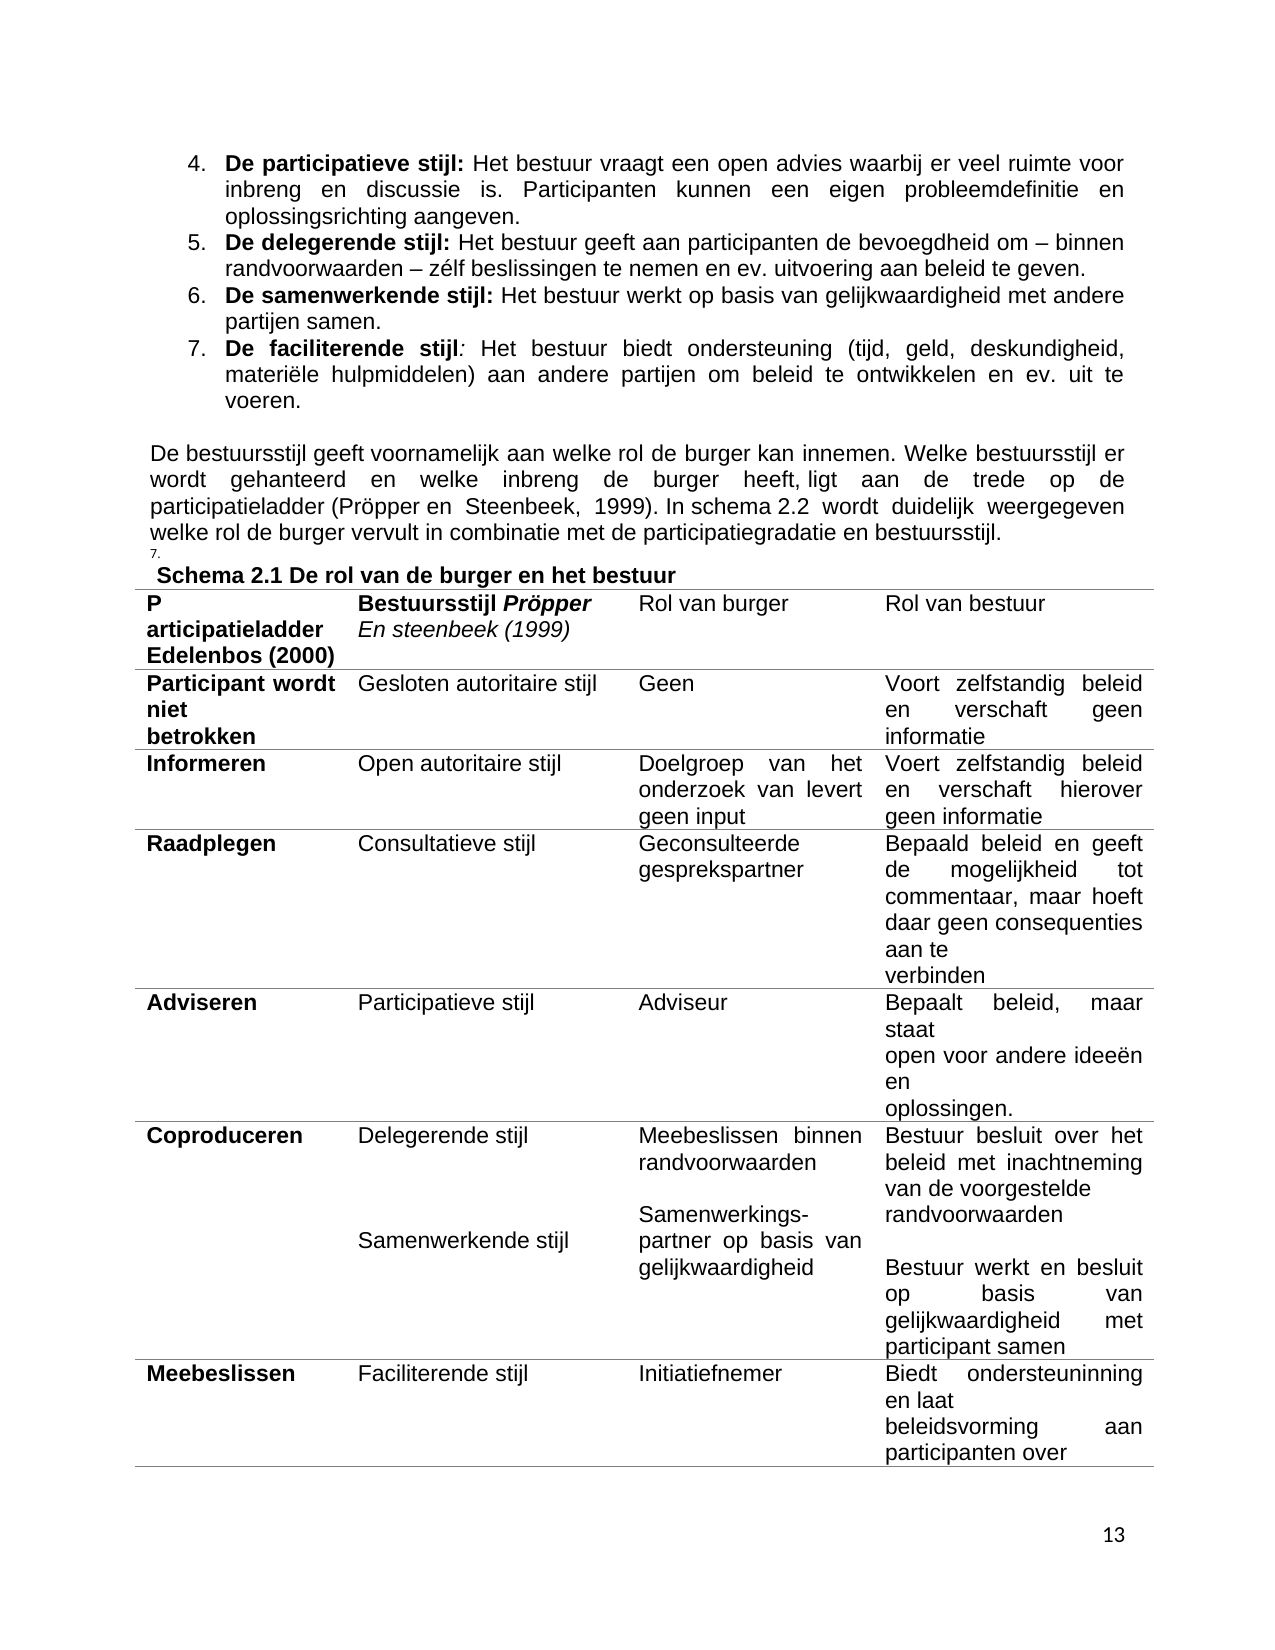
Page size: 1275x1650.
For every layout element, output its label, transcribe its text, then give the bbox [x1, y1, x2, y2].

table_cell Doelgroep van het onderzoek van levert geen input [627, 750, 873, 829]
list De faciliterende stijl: Het bestuur biedt ondersteuning (tijd, geld, deskundigheid, materiële hulpmiddelen) aan andere partijen om beleid te ontwikkelen en ev. uit te voeren. [187, 334, 1125, 413]
table_header Rol van bestuur [874, 590, 1154, 669]
table_cell Raadplegen [135, 830, 346, 988]
list De samenwerkende stijl: Het bestuur werkt op basis van gelijkwaardigheid met andere partijen samen. [187, 282, 1125, 334]
table_cell Faciliterende stijl [346, 1360, 627, 1466]
table_cell Meebeslissen [135, 1360, 346, 1466]
table_cell Voert zelfstandig beleid en verschaft hierover geen informatie [874, 750, 1154, 829]
table_cell Gesloten autoritaire stijl [346, 670, 627, 749]
table_cell Participatieve stijl [346, 989, 627, 1121]
text De bestuursstijl geeft voornamelijk aan welke rol de burger kan innemen. Welke bestuursstijl er wordt gehanteerd en welke inbreng de burger heeft, ligt aan de trede op de participatieladder (Pröpper en Steenbeek, 1999). In schema 2.2 wordt duidelijk weergegeven welke rol de burger vervult in combinatie met de participatiegradatie en bestuursstijl. [150, 440, 1125, 545]
table_cell Biedt ondersteuninning en laat beleidsvorming aan participanten over [874, 1360, 1154, 1466]
table_cell Adviseur [627, 989, 873, 1121]
table_cell Bestuur besluit over het beleid met inachtneming van de voorgestelde randvoorwaarden Bestuur werkt en besluit op basis van gelijkwaardigheid met participant samen [874, 1122, 1154, 1359]
table_cell Consultatieve stijl [346, 830, 627, 988]
table_cell Adviseren [135, 989, 346, 1121]
table_cell Meebeslissen binnen randvoorwaarden Samenwerkings-partner op basis van gelijkwaardigheid [627, 1122, 873, 1359]
table_cell Geen [627, 670, 873, 749]
list De participatieve stijl: Het bestuur vraagt een open advies waarbij er veel ruimte voor inbreng en discussie is. Participanten kunnen een eigen probleemdefinitie en oplossingsrichting aangeven. [187, 150, 1125, 229]
table_header Bestuursstijl Pröpper En steenbeek (1999) [346, 590, 627, 669]
table_cell Voort zelfstandig beleid en verschaft geen informatie [874, 670, 1154, 749]
table_cell Bepaalt beleid, maar staat open voor andere ideeën en oplossingen. [874, 989, 1154, 1121]
table_cell Informeren [135, 750, 346, 829]
table_cell Participant wordt niet betrokken [135, 670, 346, 749]
list De delegerende stijl: Het bestuur geeft aan participanten de bevoegdheid om – binnen randvoorwaarden – zélf beslissingen te nemen en ev. uitvoering aan beleid te geven. [187, 229, 1125, 282]
table_header Participatieladder Edelenbos (2000) [135, 590, 346, 669]
table_cell Coproduceren [135, 1122, 346, 1359]
text Schema 2.1 De rol van de burger en het bestuur [150, 562, 1125, 589]
table_cell Open autoritaire stijl [346, 750, 627, 829]
table_cell Initiatiefnemer [627, 1360, 873, 1466]
table_cell Delegerende stijl Samenwerkende stijl [346, 1122, 627, 1359]
table_cell Bepaald beleid en geeft de mogelijkheid tot commentaar, maar hoeft daar geen consequenties aan te verbinden [874, 830, 1154, 988]
table_header Rol van burger [627, 590, 873, 669]
table_cell Geconsulteerde gesprekspartner [627, 830, 873, 988]
